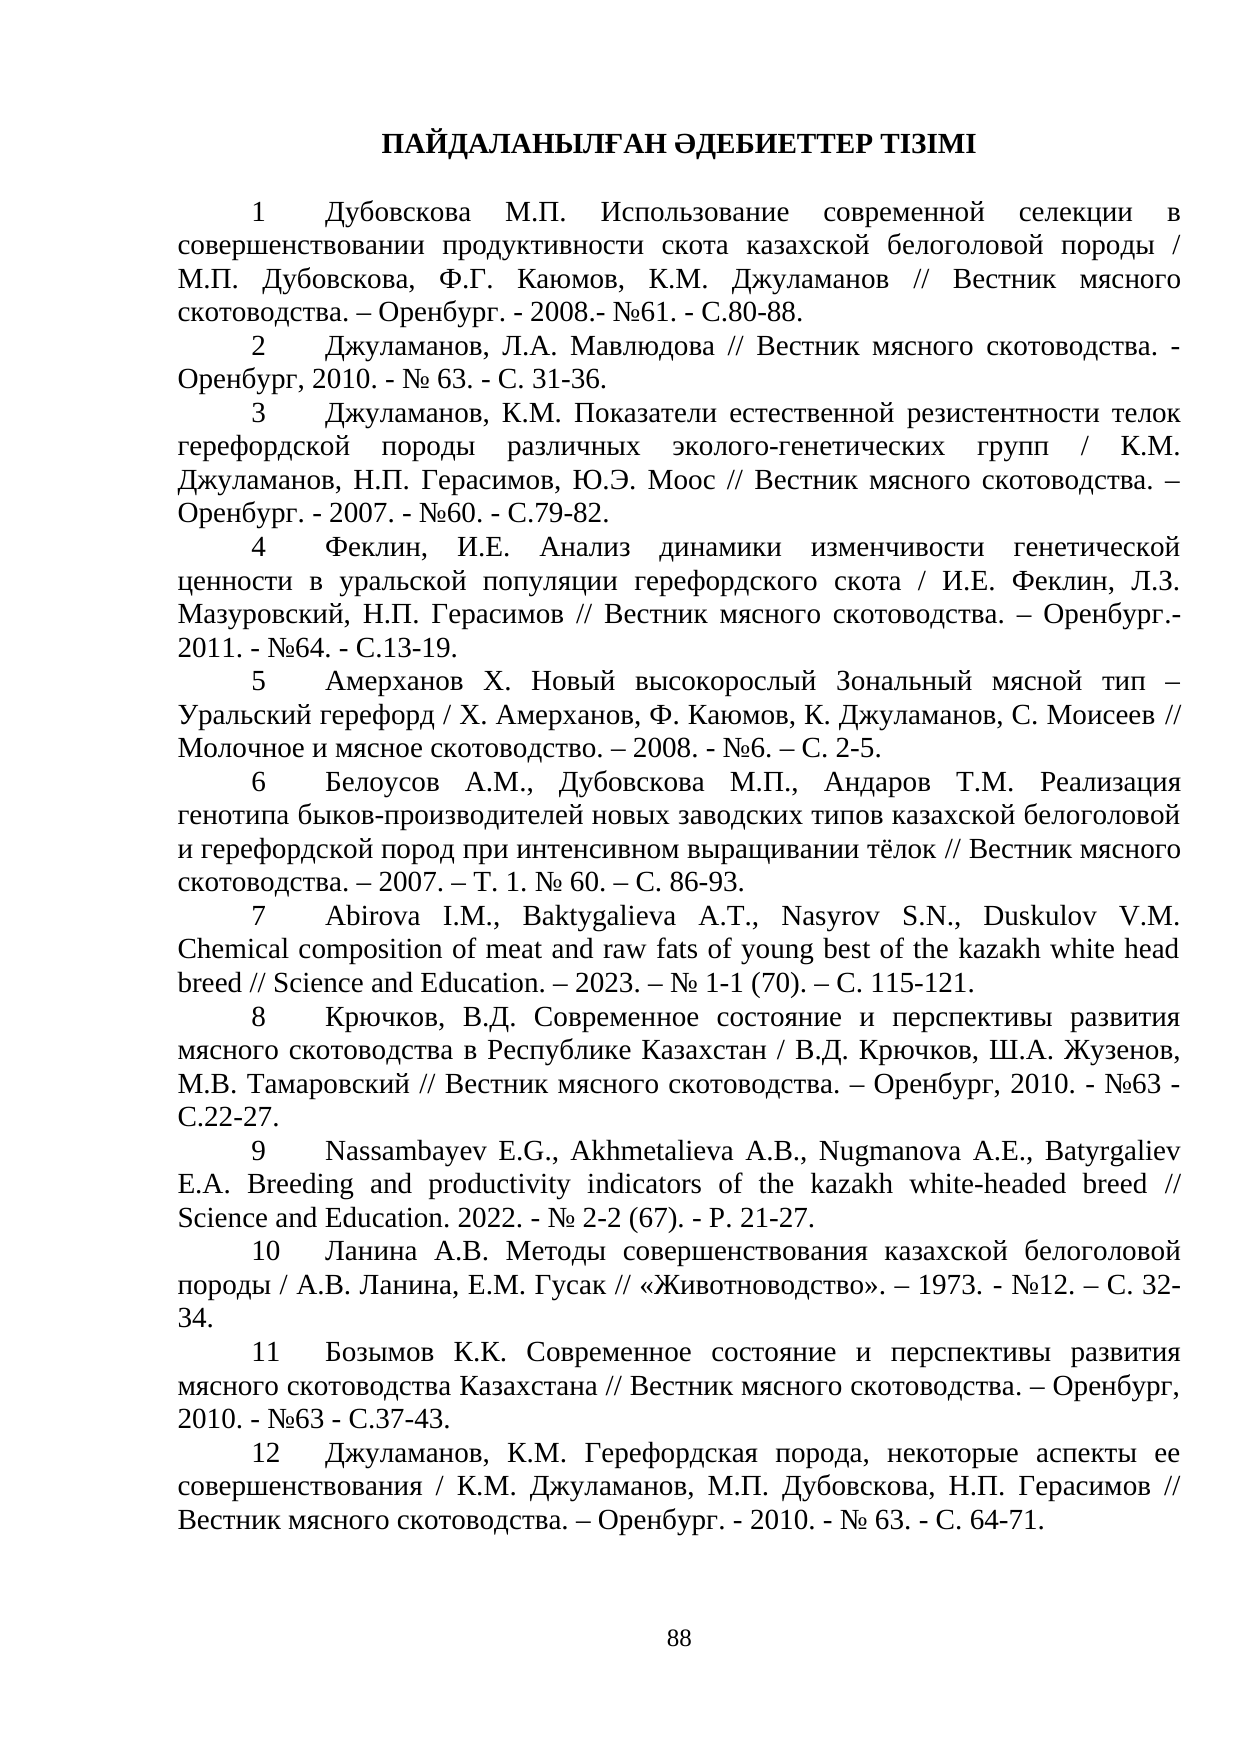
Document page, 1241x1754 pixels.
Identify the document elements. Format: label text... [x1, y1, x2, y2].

list Abirova I.M., Baktygalieva A.T., Nasyrov S.N., Duskulov V.M. Chemical composition of meat and raw fats of young best of the kazakh white head breed // Science and Education. – 2023. – № 1-1 (70). – С. 115-121. [177, 898, 1181, 999]
list Бозымов К.К. Современное состояние и перспективы развития мясного скотоводства Казахстана // Вестник мясного скотоводства. – Оренбург, 2010. - №63 - С.37-43. [177, 1334, 1181, 1435]
list Феклин, И.Е. Анализ динамики изменчивости генетической ценности в уральской популяции герефордского скота / И.Е. Феклин, Л.З. Мазуровский, Н.П. Герасимов // Вестник мясного скотоводства. – Оренбург.- 2011. - №64. - С.13-19. [177, 529, 1181, 663]
list Ланина А.В. Методы совершенствования казахской белоголовой породы / А.В. Ланина, Е.М. Гусак // «Животноводство». – 1973. - №12. – С. 32-34. [177, 1233, 1181, 1334]
list Крючков, В.Д. Современное состояние и перспективы развития мясного скотоводства в Республике Казахстан / В.Д. Крючков, Ш.А. Жузенов, М.В. Тамаровский // Вестник мясного скотоводства. – Оренбург, 2010. - №63 - С.22-27. [177, 999, 1181, 1133]
list Nassambayev E.G., Akhmetalieva A.B., Nugmanova A.E., Batyrgaliev E.A. Breeding and productivity indicators of the kazakh white-headed breed // Science and Education. 2022. - № 2-2 (67). - Р. 21-27. [177, 1133, 1181, 1233]
list Джуламанов, К.М. Герефордская порода, некоторые аспекты ее совершенствования / К.М. Джуламанов, М.П. Дубовскова, Н.П. Герасимов // Вестник мясного скотоводства. – Оренбург. - 2010. - № 63. - С. 64-71. [177, 1435, 1181, 1535]
list Амерханов Х. Новый высокорослый Зональный мясной тип – Уральский герефорд / Х. Амерханов, Ф. Каюмов, К. Джуламанов, С. Моисеев // Молочное и мясное скотоводство. – 2008. - №6. – С. 2-5. [177, 663, 1181, 764]
list Джуламанов, Л.А. Мавлюдова // Вестник мясного скотоводства. - Оренбург, 2010. - № 63. - С. 31-36. [177, 328, 1181, 395]
list Белоусов А.М., Дубовскова М.П., Андаров Т.М. Реализация генотипа быков-производителей новых заводских типов казахской белоголовой и герефордской пород при интенсивном выращивании тёлок // Вестник мясного скотоводства. – 2007. – Т. 1. № 60. – С. 86-93. [177, 764, 1181, 898]
list Дубовскова М.П. Использование современной селекции в совершенствовании продуктивности скота казахской белоголовой породы / М.П. Дубовскова, Ф.Г. Каюмов, К.М. Джуламанов // Вестник мясного скотоводства. – Оренбург. - 2008.- №61. - С.80-88. [177, 194, 1181, 328]
list Джуламанов, К.М. Показатели естественной резистентности телок герефордской породы различных эколого-генетических групп / К.М. Джуламанов, Н.П. Герасимов, Ю.Э. Моос // Вестник мясного скотоводства. – Оренбург. - 2007. - №60. - С.79-82. [177, 395, 1181, 529]
text ПАЙДАЛАНЫЛҒАН ӘДЕБИЕТТЕР ТІЗІМІ [177, 127, 1181, 160]
